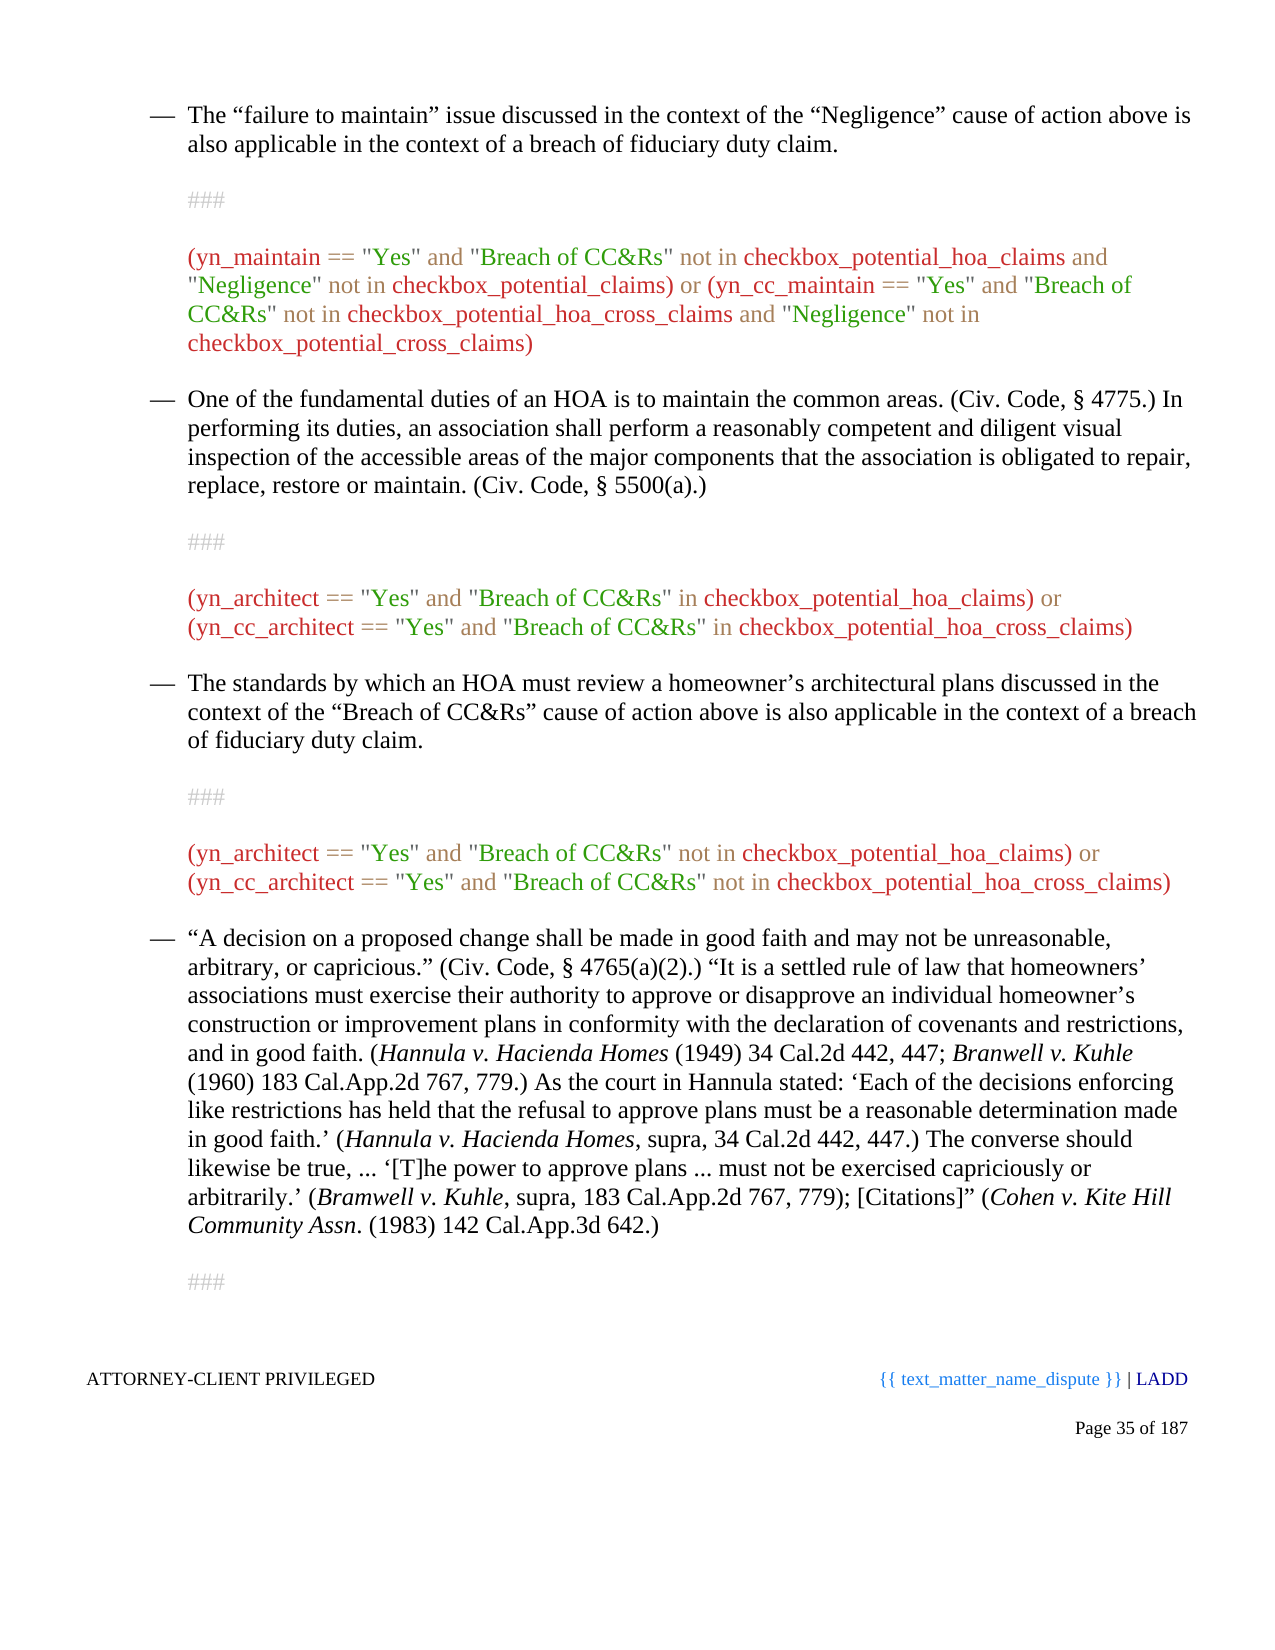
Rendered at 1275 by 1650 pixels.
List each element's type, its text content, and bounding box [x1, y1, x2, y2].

text — One of the fundamental duties of an HOA is to maintain the common areas. (Civ. Code, § 4775.) In performing its duties, an association shall perform a reasonably competent and diligent visual inspection of the accessible areas of the major components that the association is obligated to repair, replace, restore or maintain. (Civ. Code, § 5500(a).) [150, 384, 1200, 499]
text — The “failure to maintain” issue discussed in the context of the “Negligence” cause of action above is also applicable in the context of a breach of fiduciary duty claim. [150, 101, 1200, 158]
text — The standards by which an HOA must review a homeowner’s architectural plans discussed in the context of the “Breach of CC&Rs” cause of action above is also applicable in the context of a breach of fiduciary duty claim. [150, 668, 1200, 754]
text — “A decision on a proposed change shall be made in good faith and may not be unreasonable, arbitrary, or capricious.” (Civ. Code, § 4765(a)(2).) “It is a settled rule of law that homeowners’ associations must exercise their authority to approve or disapprove an individual homeowner’s construction or improvement plans in conformity with the declaration of covenants and restrictions, and in good faith. (Hannula v. Hacienda Homes (1949) 34 Cal.2d 442, 447; Branwell v. Kuhle (1960) 183 Cal.App.2d 767, 779.) As the court in Hannula stated: ‘Each of the decisions enforcing like restrictions has held that the refusal to approve plans must be a reasonable determination made in good faith.’ (Hannula v. Hacienda Homes, supra, 34 Cal.2d 442, 447.) The converse should likewise be true, ... ‘[T]he power to approve plans ... must not be exercised capriciously or arbitrarily.’ (Bramwell v. Kuhle, supra, 183 Cal.App.2d 767, 779); [Citations]” (Cohen v. Kite Hill Community Assn. (1983) 142 Cal.App.3d 642.) [150, 923, 1200, 1239]
